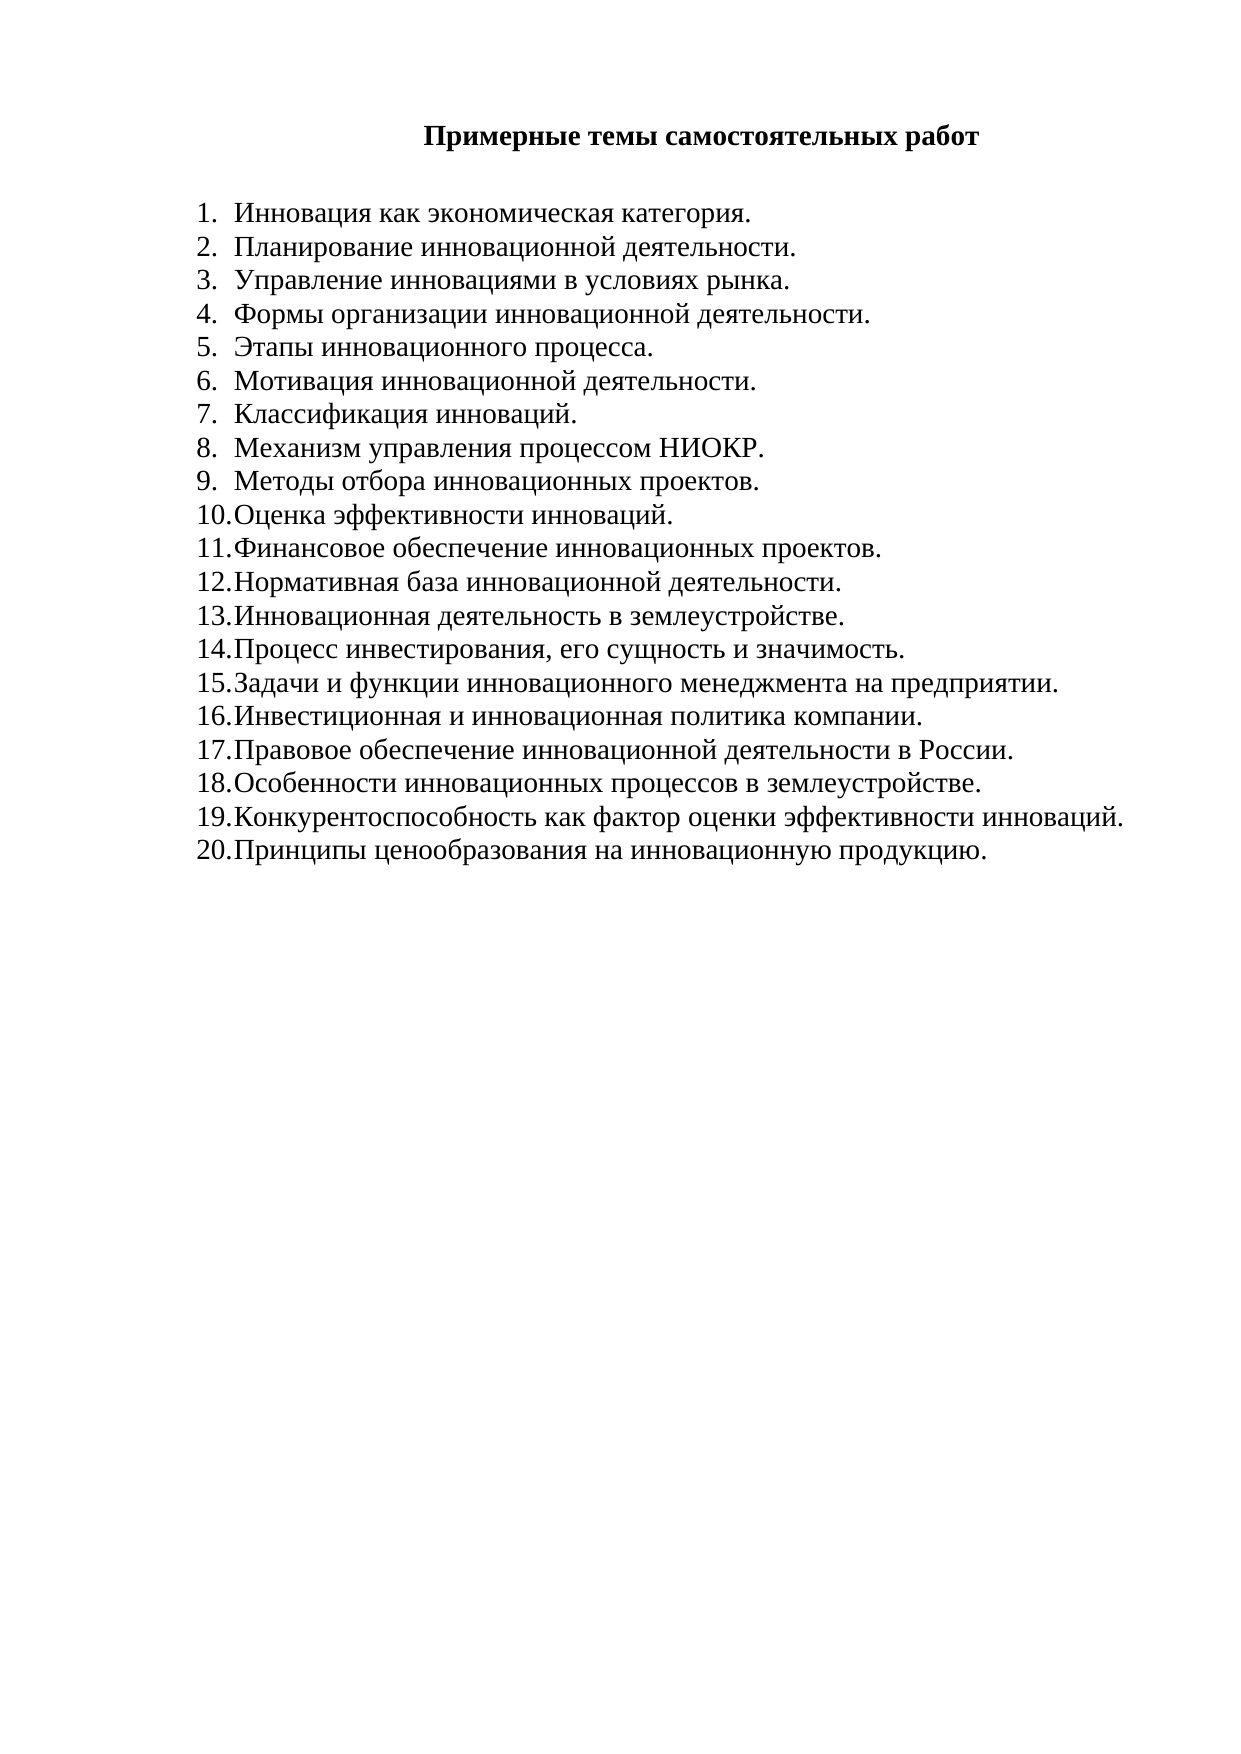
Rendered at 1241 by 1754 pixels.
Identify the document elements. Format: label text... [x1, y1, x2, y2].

text Примерные темы самостоятельных работ [177, 118, 1152, 152]
list Механизм управления процессом НИОКР. [196, 430, 1152, 463]
list Мотивация инновационной деятельности. [196, 363, 1152, 396]
list Этапы инновационного процесса. [196, 329, 1152, 363]
list Финансовое обеспечение инновационных проектов. [196, 531, 1152, 564]
list Инвестиционная и инновационная политика компании. [196, 698, 1152, 732]
list Инновация как экономическая категория. [196, 195, 1152, 229]
list Принципы ценообразования на инновационную продукцию. [196, 832, 1152, 866]
list Формы организации инновационной деятельности. [196, 296, 1152, 329]
list Конкурентоспособность как фактор оценки эффективности инноваций. [196, 799, 1152, 832]
list Управление инновациями в условиях рынка. [196, 262, 1152, 296]
list Классификация инноваций. [196, 396, 1152, 430]
list Планирование инновационной деятельности. [196, 229, 1152, 262]
list Правовое обеспечение инновационной деятельности в России. [196, 732, 1152, 765]
list Нормативная база инновационной деятельности. [196, 564, 1152, 598]
list Особенности инновационных процессов в землеустройстве. [196, 765, 1152, 799]
list Процесс инвестирования, его сущность и значимость. [196, 631, 1152, 665]
list Инновационная деятельность в землеустройстве. [196, 598, 1152, 631]
list Задачи и функции инновационного менеджмента на предприятии. [196, 665, 1152, 698]
list Оценка эффективности инноваций. [196, 497, 1152, 531]
list Методы отбора инновационных проектов. [196, 463, 1152, 497]
